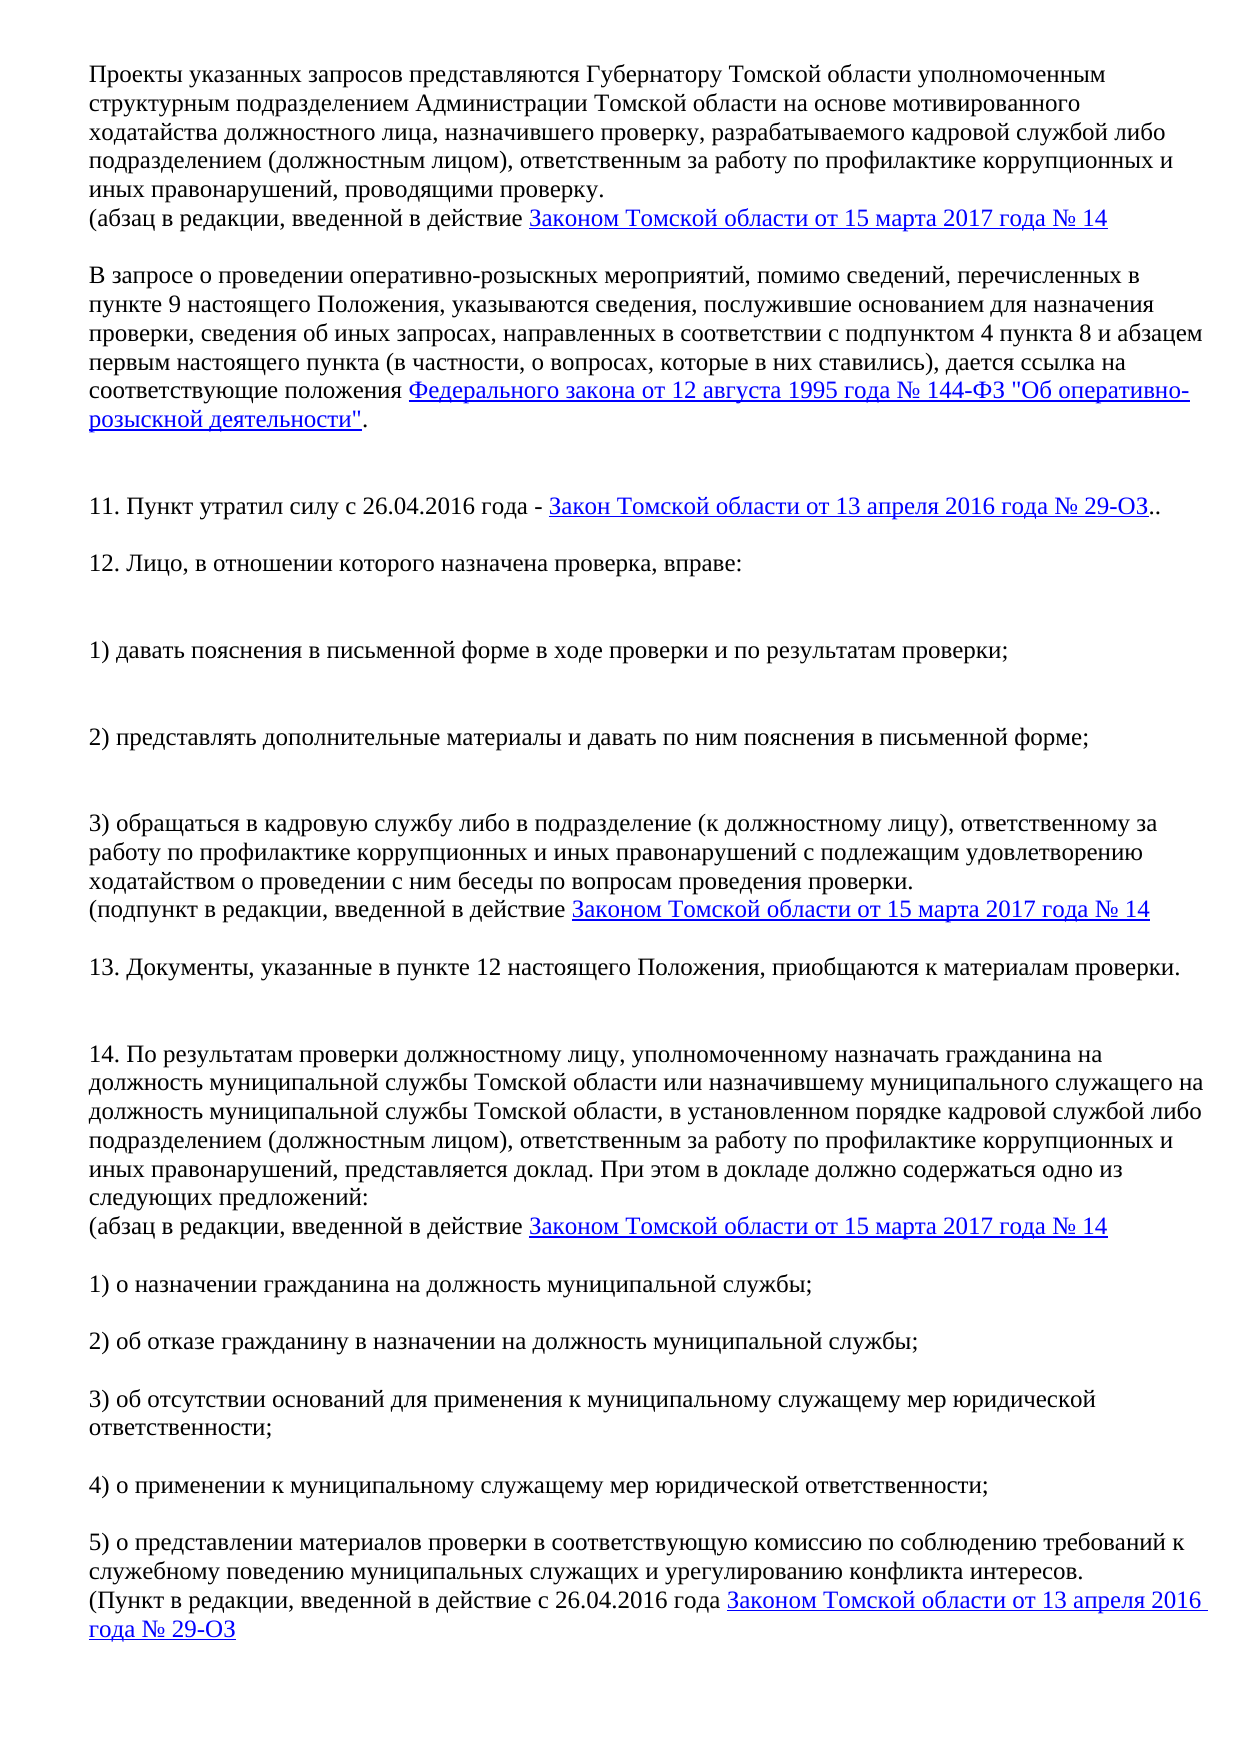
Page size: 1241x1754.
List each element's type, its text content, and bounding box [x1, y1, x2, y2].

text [89, 1010, 1211, 1671]
text 2) представлять дополнительные материалы и давать по ним пояснения в письменной форме; [89, 693, 1211, 750]
text 3) обращаться в кадровую службу либо в подразделение (к должностному лицу), ответственному за работу по профилактике коррупционных и иных правонарушений с подлежащим удовлетворению ходатайством о проведении с ним беседы по вопросам проведения проверки. (подпункт в редакции, введенной в действие Законом Томской области от 15 марта 2017 года № 14 13. Документы, указанные в пункте 12 настоящего Положения, приобщаются к материалам проверки. [89, 779, 1211, 981]
text 11. Пункт утратил силу с 26.04.2016 года - Закон Томской области от 13 апреля 2016 года № 29-ОЗ.. 12. Лицо, в отношении которого назначена проверка, вправе: [89, 462, 1211, 577]
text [89, 59, 1211, 433]
text 1) давать пояснения в письменной форме в ходе проверки и по результатам проверки; [89, 606, 1211, 664]
